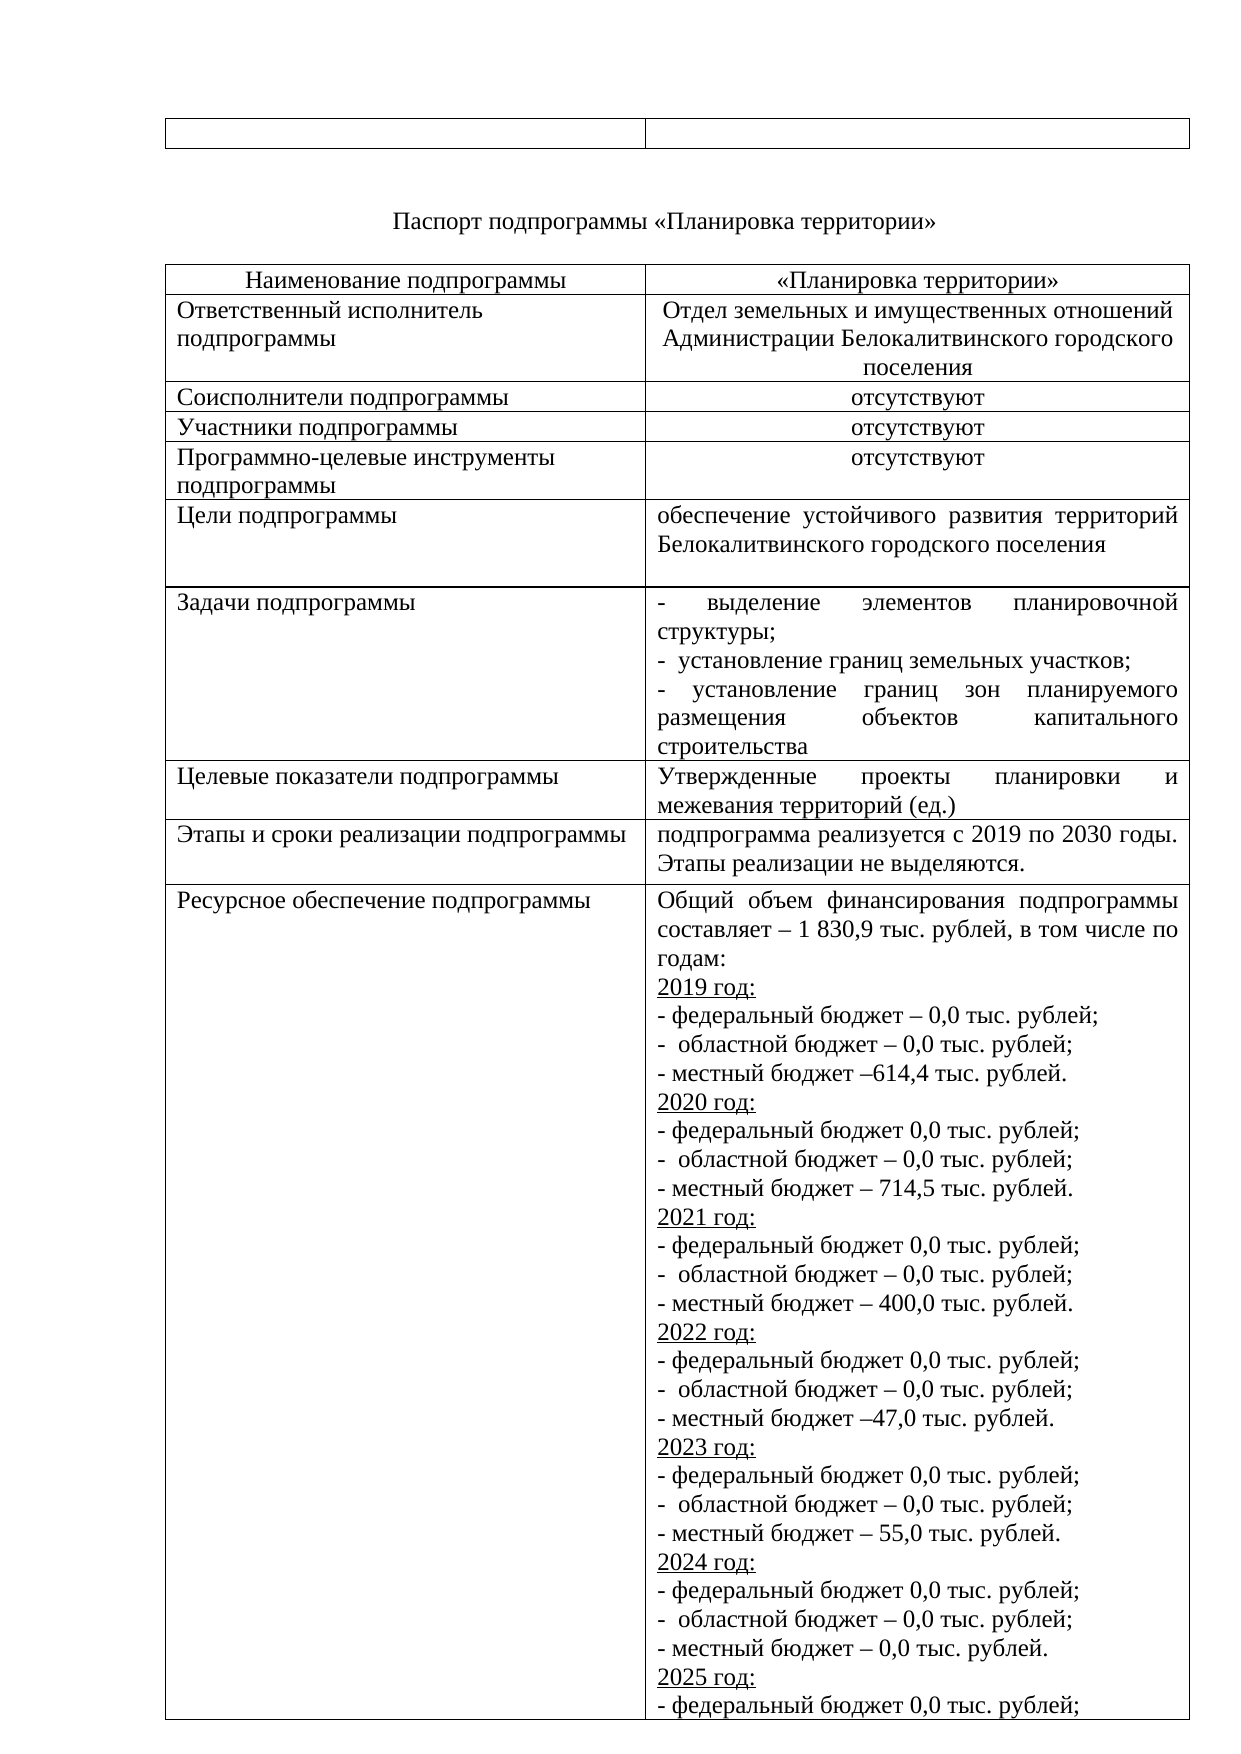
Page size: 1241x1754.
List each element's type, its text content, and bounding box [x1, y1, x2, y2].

table_cell Участники подпрограммы [166, 412, 645, 441]
table_cell Утвержденные проекты планировки и межевания территорий (ед.) [646, 761, 1189, 818]
table_cell подпрограмма реализуется с 2019 по 2030 годы. Этапы реализации не выделяются. [646, 820, 1189, 884]
table_cell отсутствуют [646, 442, 1189, 499]
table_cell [166, 119, 645, 148]
text Паспорт подпрограммы «Планировка территории» [177, 206, 1152, 235]
table_cell обеспечение устойчивого развития территорий Белокалитвинского городского поселения [646, 500, 1189, 586]
table_cell - выделение элементов планировочной структуры; - установление границ земельных участков; - установление границ зон планируемого размещения объектов капитального строительства [646, 588, 1189, 760]
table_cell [646, 119, 1189, 148]
table_cell Программно-целевые инструменты подпрограммы [166, 442, 645, 499]
table_cell Целевые показатели подпрограммы [166, 761, 645, 818]
table_cell Задачи подпрограммы [166, 588, 645, 760]
table_header «Планировка территории» [646, 265, 1189, 294]
table_cell Ответственный исполнитель подпрограммы [166, 295, 645, 381]
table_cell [166, 885, 645, 1719]
table_cell Этапы и сроки реализации подпрограммы [166, 820, 645, 884]
table_cell отсутствуют [646, 382, 1189, 411]
table_cell Цели подпрограммы [166, 500, 645, 586]
table_cell Соисполнители подпрограммы [166, 382, 645, 411]
table_cell Отдел земельных и имущественных отношений Администрации Белокалитвинского городского поселения [646, 295, 1189, 381]
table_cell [646, 885, 1189, 1719]
table_header Наименование подпрограммы [166, 265, 645, 294]
table_cell отсутствуют [646, 412, 1189, 441]
